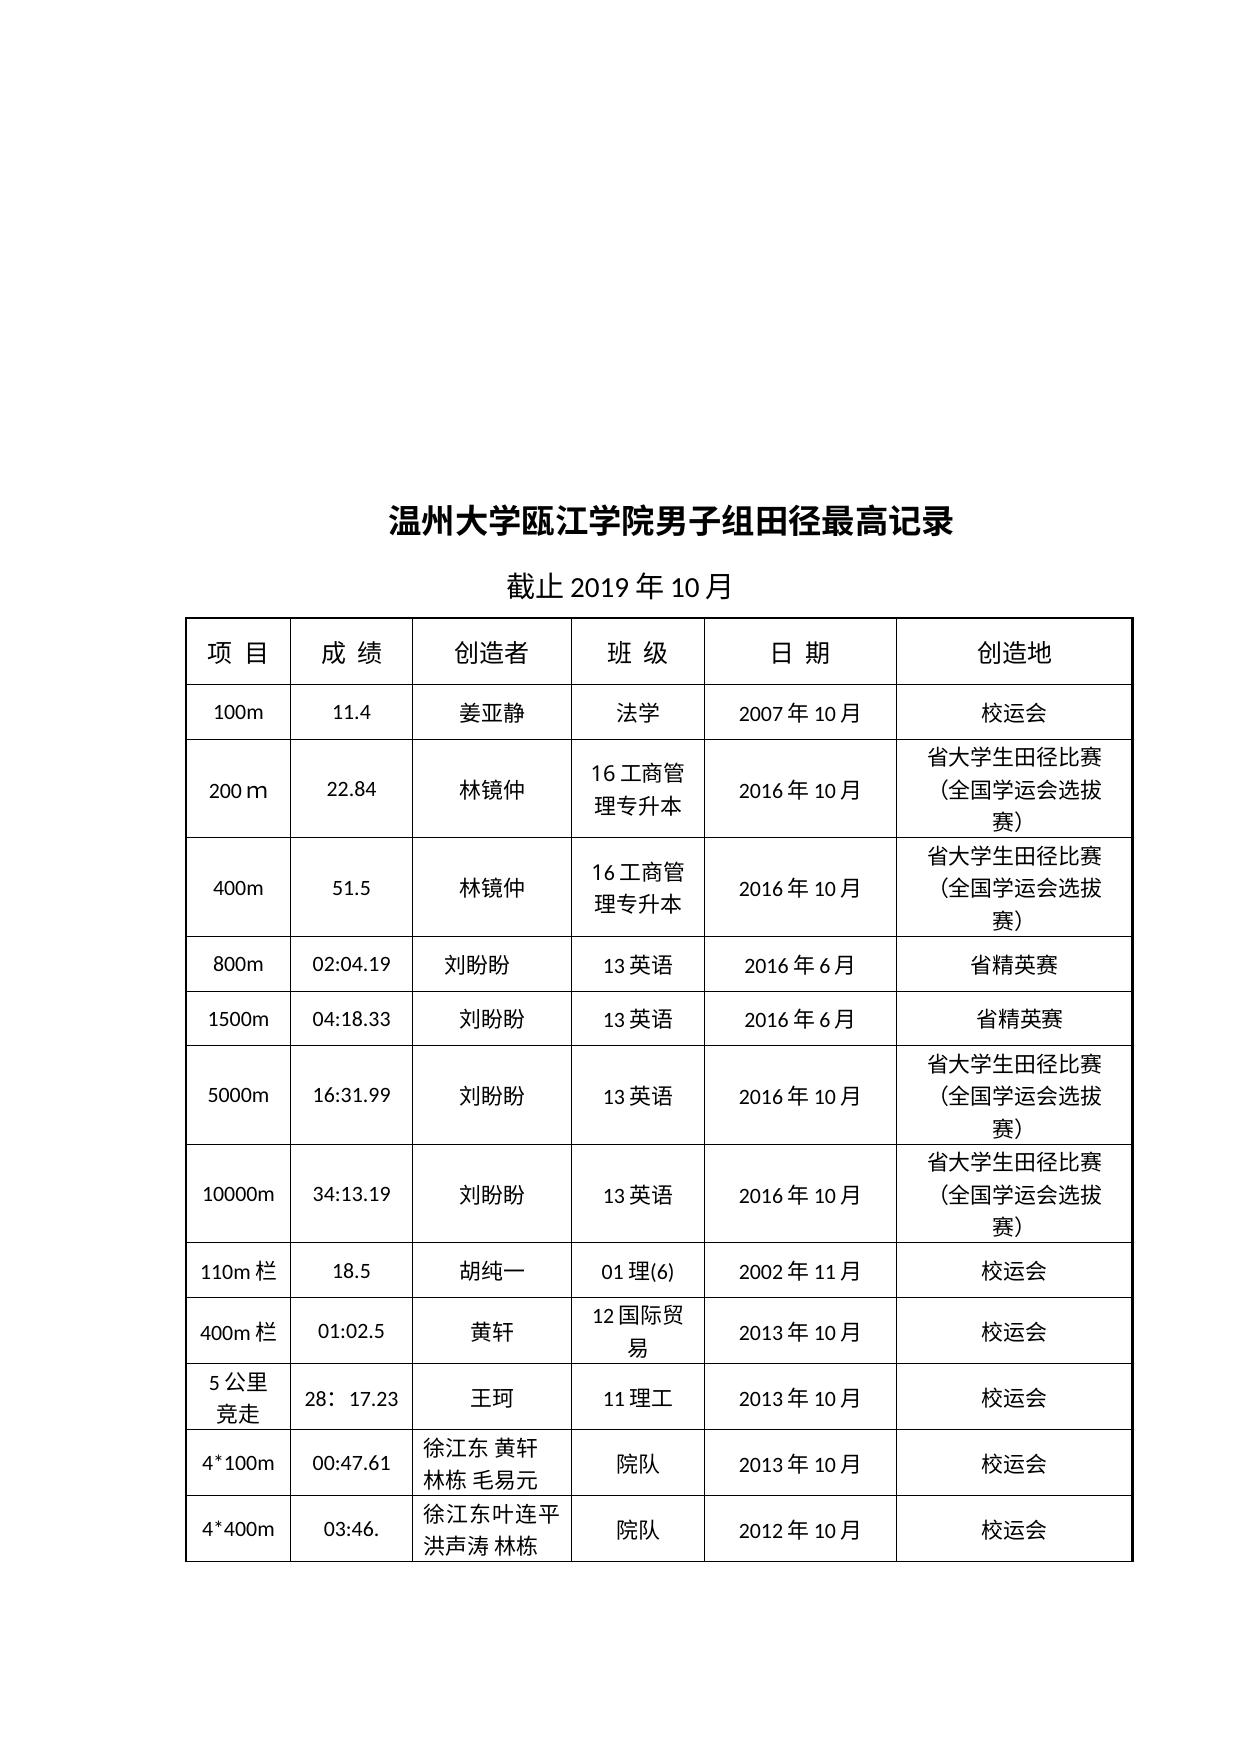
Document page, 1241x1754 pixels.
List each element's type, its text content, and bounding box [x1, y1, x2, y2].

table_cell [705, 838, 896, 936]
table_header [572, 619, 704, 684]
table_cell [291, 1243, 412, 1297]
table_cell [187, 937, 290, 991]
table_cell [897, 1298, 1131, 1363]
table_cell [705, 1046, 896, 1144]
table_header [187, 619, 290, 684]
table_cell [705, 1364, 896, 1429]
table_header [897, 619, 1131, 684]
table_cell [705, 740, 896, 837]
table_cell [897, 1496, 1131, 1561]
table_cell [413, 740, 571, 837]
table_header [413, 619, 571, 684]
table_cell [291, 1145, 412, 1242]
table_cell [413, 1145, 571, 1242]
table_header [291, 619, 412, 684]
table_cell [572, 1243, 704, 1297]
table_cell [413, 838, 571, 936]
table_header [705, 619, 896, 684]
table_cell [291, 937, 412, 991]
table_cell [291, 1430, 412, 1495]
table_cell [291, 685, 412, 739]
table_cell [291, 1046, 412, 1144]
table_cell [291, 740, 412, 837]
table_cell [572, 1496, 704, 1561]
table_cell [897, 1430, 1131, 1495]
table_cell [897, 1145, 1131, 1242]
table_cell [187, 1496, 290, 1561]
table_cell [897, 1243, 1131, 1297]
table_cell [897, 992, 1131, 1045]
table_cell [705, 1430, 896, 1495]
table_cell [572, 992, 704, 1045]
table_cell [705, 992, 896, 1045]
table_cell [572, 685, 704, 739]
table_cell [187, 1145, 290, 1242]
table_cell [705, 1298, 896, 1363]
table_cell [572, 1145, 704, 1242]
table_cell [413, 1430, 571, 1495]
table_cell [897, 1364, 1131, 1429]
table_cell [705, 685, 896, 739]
text 温州大学瓯江学院男子组田径最高记录 [187, 487, 1053, 552]
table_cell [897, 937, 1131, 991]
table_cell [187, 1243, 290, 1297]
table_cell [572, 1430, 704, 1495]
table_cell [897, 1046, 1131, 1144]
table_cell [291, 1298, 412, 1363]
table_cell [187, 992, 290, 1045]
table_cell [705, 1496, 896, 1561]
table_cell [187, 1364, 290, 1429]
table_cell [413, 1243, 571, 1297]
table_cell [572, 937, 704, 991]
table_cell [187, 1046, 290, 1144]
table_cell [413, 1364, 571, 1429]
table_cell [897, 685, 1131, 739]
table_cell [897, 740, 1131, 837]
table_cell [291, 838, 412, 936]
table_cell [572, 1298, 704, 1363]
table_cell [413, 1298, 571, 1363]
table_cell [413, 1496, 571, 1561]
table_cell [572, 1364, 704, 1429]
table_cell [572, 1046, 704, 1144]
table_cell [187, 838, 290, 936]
text 截止2019年10月 [187, 552, 1053, 617]
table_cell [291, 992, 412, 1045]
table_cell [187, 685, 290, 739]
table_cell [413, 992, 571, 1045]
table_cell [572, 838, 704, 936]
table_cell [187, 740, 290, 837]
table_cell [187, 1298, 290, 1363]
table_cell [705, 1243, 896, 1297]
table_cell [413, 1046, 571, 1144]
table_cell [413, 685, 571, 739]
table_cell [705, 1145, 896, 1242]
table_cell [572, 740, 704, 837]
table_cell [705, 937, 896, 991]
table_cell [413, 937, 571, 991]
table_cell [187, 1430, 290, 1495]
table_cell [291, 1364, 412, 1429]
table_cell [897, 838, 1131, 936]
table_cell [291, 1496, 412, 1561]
